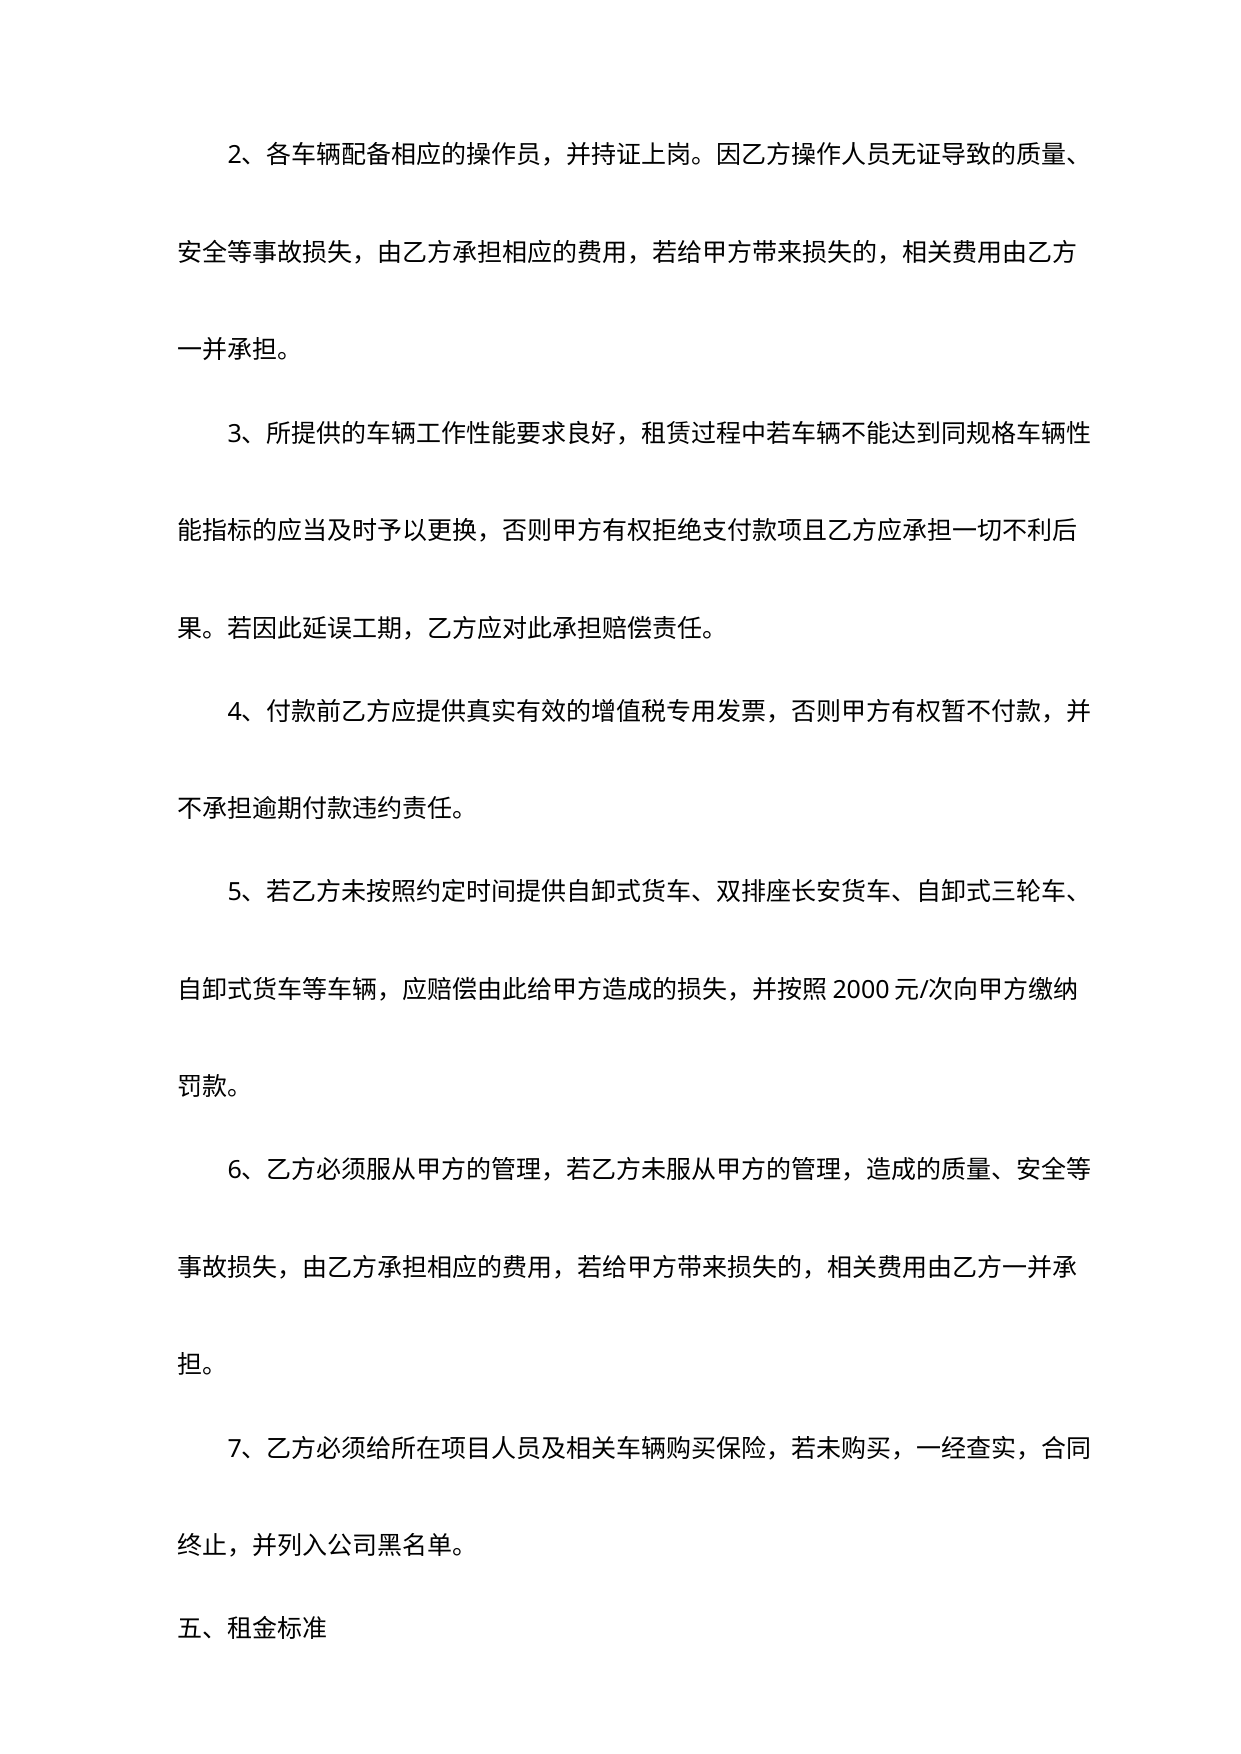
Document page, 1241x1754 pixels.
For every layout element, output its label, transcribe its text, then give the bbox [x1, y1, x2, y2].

text 5、若乙方未按照约定时间提供自卸式货车、双排座长安货车、自卸式三轮车、自卸式货车等车辆，应赔偿由此给甲方造成的损失，并按照2000元/次向甲方缴纳罚款。 [177, 857, 1093, 1117]
text 7、乙方必须给所在项目人员及相关车辆购买保险，若未购买，一经查实，合同终止，并列入公司黑名单。 [177, 1414, 1093, 1576]
text 五、租金标准 [177, 1594, 1093, 1659]
text 6、乙方必须服从甲方的管理，若乙方未服从甲方的管理，造成的质量、安全等事故损失，由乙方承担相应的费用，若给甲方带来损失的，相关费用由乙方一并承担。 [177, 1136, 1093, 1396]
text 4、付款前乙方应提供真实有效的增值税专用发票，否则甲方有权暂不付款，并不承担逾期付款违约责任。 [177, 677, 1093, 839]
text 3、所提供的车辆工作性能要求良好，租赁过程中若车辆不能达到同规格车辆性能指标的应当及时予以更换，否则甲方有权拒绝支付款项且乙方应承担一切不利后果。若因此延误工期，乙方应对此承担赔偿责任。 [177, 399, 1093, 659]
text 2、各车辆配备相应的操作员，并持证上岗。因乙方操作人员无证导致的质量、安全等事故损失，由乙方承担相应的费用，若给甲方带来损失的，相关费用由乙方一并承担。 [177, 121, 1093, 381]
